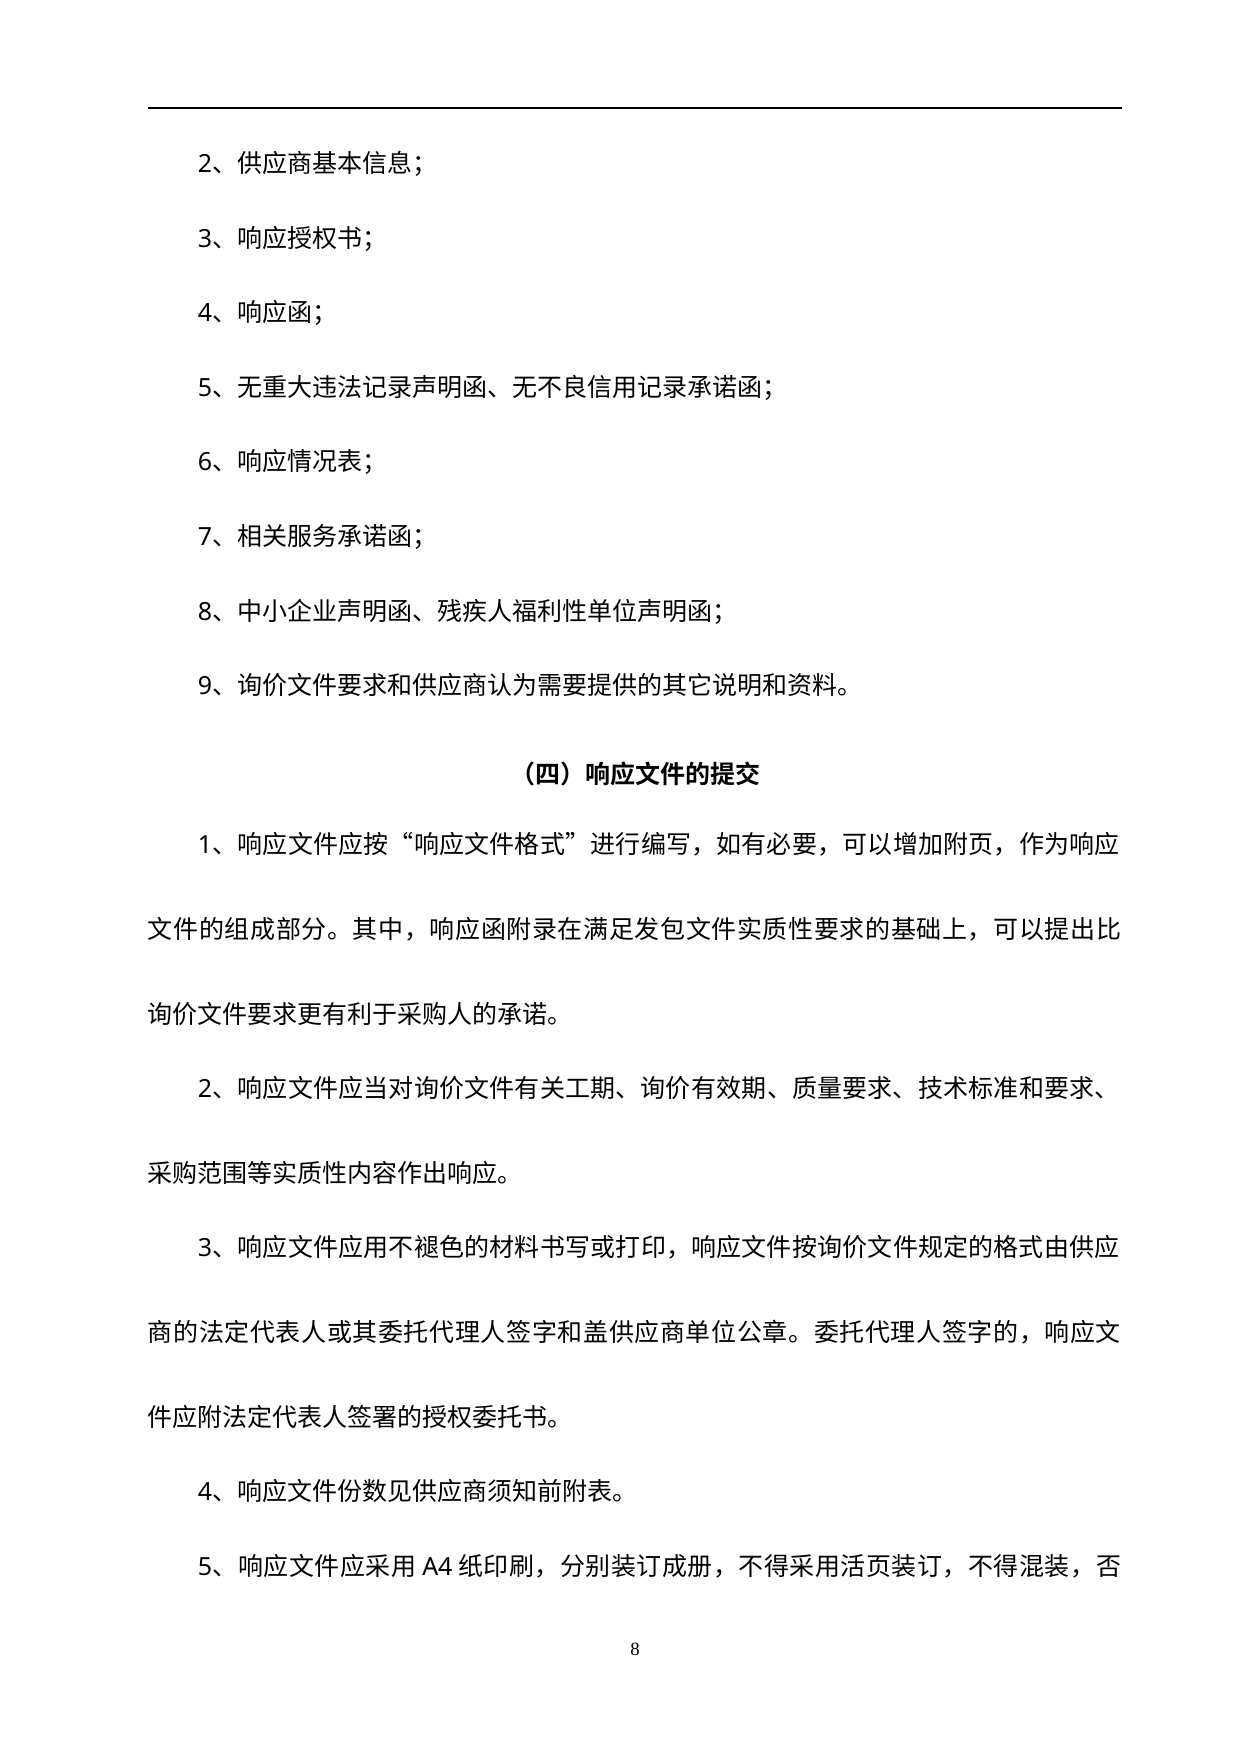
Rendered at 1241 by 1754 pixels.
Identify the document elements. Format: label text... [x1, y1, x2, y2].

text 6、响应情况表； [148, 432, 1122, 488]
text 4、响应函； [148, 282, 1122, 339]
text 8、中小企业声明函、残疾人福利性单位声明函； [148, 581, 1122, 637]
text （四）响应文件的提交 [148, 744, 1122, 801]
text 3、响应文件应用不褪色的材料书写或打印，响应文件按询价文件规定的格式由供应商的法定代表人或其委托代理人签字和盖供应商单位公章。委托代理人签字的，响应文件应附法定代表人签署的授权委托书。 [148, 1218, 1122, 1444]
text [148, 1536, 1122, 1593]
text 7、相关服务承诺函； [148, 506, 1122, 563]
text 1、响应文件应按“响应文件格式”进行编写，如有必要，可以增加附页，作为响应文件的组成部分。其中，响应函附录在满足发包文件实质性要求的基础上，可以提出比询价文件要求更有利于采购人的承诺。 [148, 814, 1122, 1040]
text 2、供应商基本信息； [148, 133, 1122, 190]
text 5、无重大违法记录声明函、无不良信用记录承诺函； [148, 357, 1122, 413]
text 4、响应文件份数见供应商须知前附表。 [148, 1462, 1122, 1518]
text 3、响应授权书； [148, 208, 1122, 264]
text 9、询价文件要求和供应商认为需要提供的其它说明和资料。 [148, 655, 1122, 712]
text 2、响应文件应当对询价文件有关工期、询价有效期、质量要求、技术标准和要求、采购范围等实质性内容作出响应。 [148, 1058, 1122, 1200]
